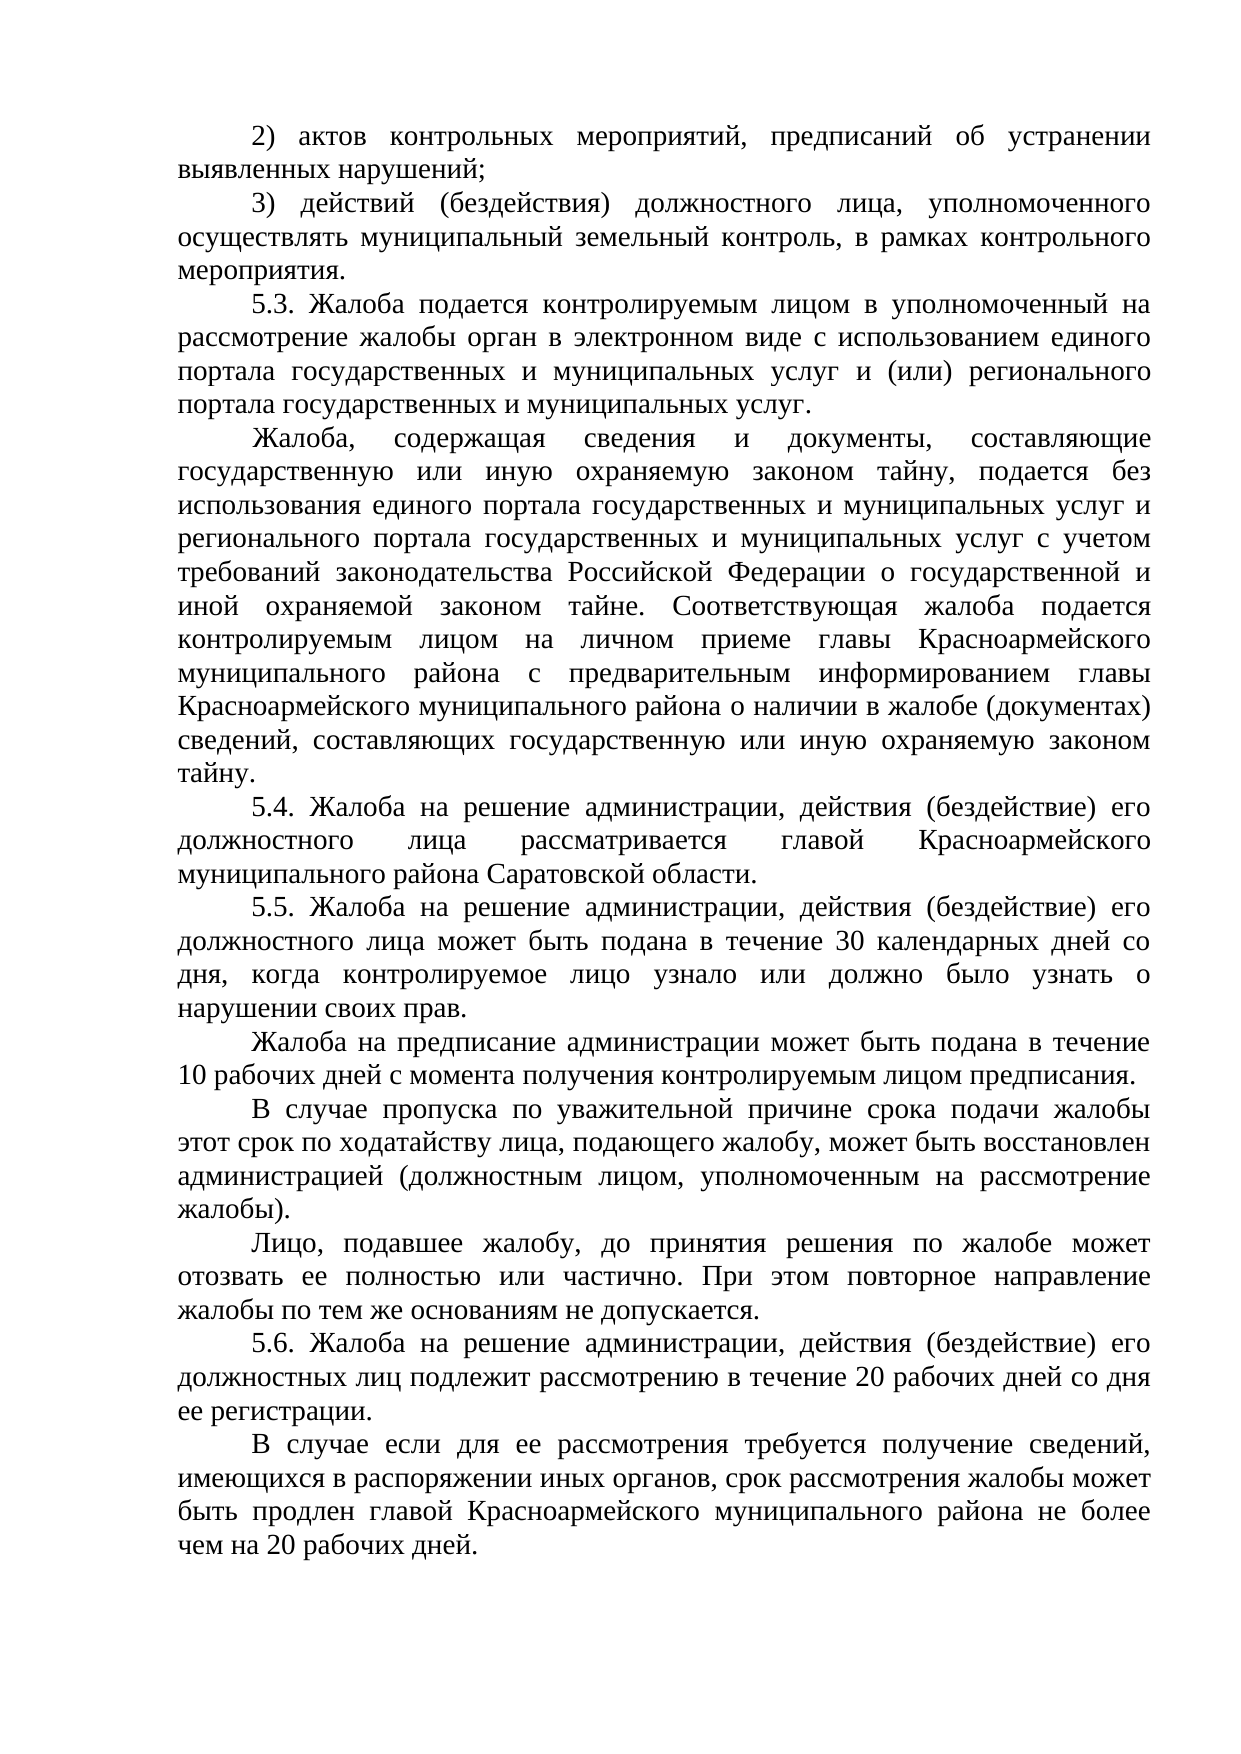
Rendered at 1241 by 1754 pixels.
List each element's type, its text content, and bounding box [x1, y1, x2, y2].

text 5.3. Жалоба подается контролируемым лицом в уполномоченный на рассмотрение жалобы орган в электронном виде с использованием единого портала государственных и муниципальных услуг и (или) регионального портала государственных и муниципальных услуг. [177, 286, 1152, 420]
text Жалоба на предписание администрации может быть подана в течение 10 рабочих дней с момента получения контролируемым лицом предписания. [177, 1024, 1152, 1091]
text В случае пропуска по уважительной причине срока подачи жалобы этот срок по ходатайству лица, подающего жалобу, может быть восстановлен администрацией (должностным лицом, уполномоченным на рассмотрение жалобы). [177, 1091, 1152, 1225]
text Жалоба, содержащая сведения и документы, составляющие государственную или иную охраняемую законом тайну, подается без использования единого портала государственных и муниципальных услуг и регионального портала государственных и муниципальных услуг с учетом требований законодательства Российской Федерации о государственной и иной охраняемой законом тайне. Соответствующая жалоба подается контролируемым лицом на личном приеме главы Красноармейского муниципального района с предварительным информированием главы Красноармейского муниципального района о наличии в жалобе (документах) сведений, составляющих государственную или иную охраняемую законом тайну. [177, 420, 1152, 789]
text 3) действий (бездействия) должностного лица, уполномоченного осуществлять муниципальный земельный контроль, в рамках контрольного мероприятия. [177, 185, 1152, 286]
text 2) актов контрольных мероприятий, предписаний об устранении выявленных нарушений; [177, 118, 1152, 185]
text Лицо, подавшее жалобу, до принятия решения по жалобе может отозвать ее полностью или частично. При этом повторное направление жалобы по тем же основаниям не допускается. [177, 1225, 1152, 1326]
text 5.6. Жалоба на решение администрации, действия (бездействие) его должностных лиц подлежит рассмотрению в течение 20 рабочих дней со дня ее регистрации. [177, 1326, 1152, 1426]
text В случае если для ее рассмотрения требуется получение сведений, имеющихся в распоряжении иных органов, срок рассмотрения жалобы может быть продлен главой Красноармейского муниципального района не более чем на 20 рабочих дней. [177, 1426, 1152, 1560]
text 5.4. Жалоба на решение администрации, действия (бездействие) его должностного лица рассматривается главой Красноармейского муниципального района Саратовской области. [177, 789, 1152, 889]
text 5.5. Жалоба на решение администрации, действия (бездействие) его должностного лица может быть подана в течение 30 календарных дней со дня, когда контролируемое лицо узнало или должно было узнать о нарушении своих прав. [177, 889, 1152, 1024]
